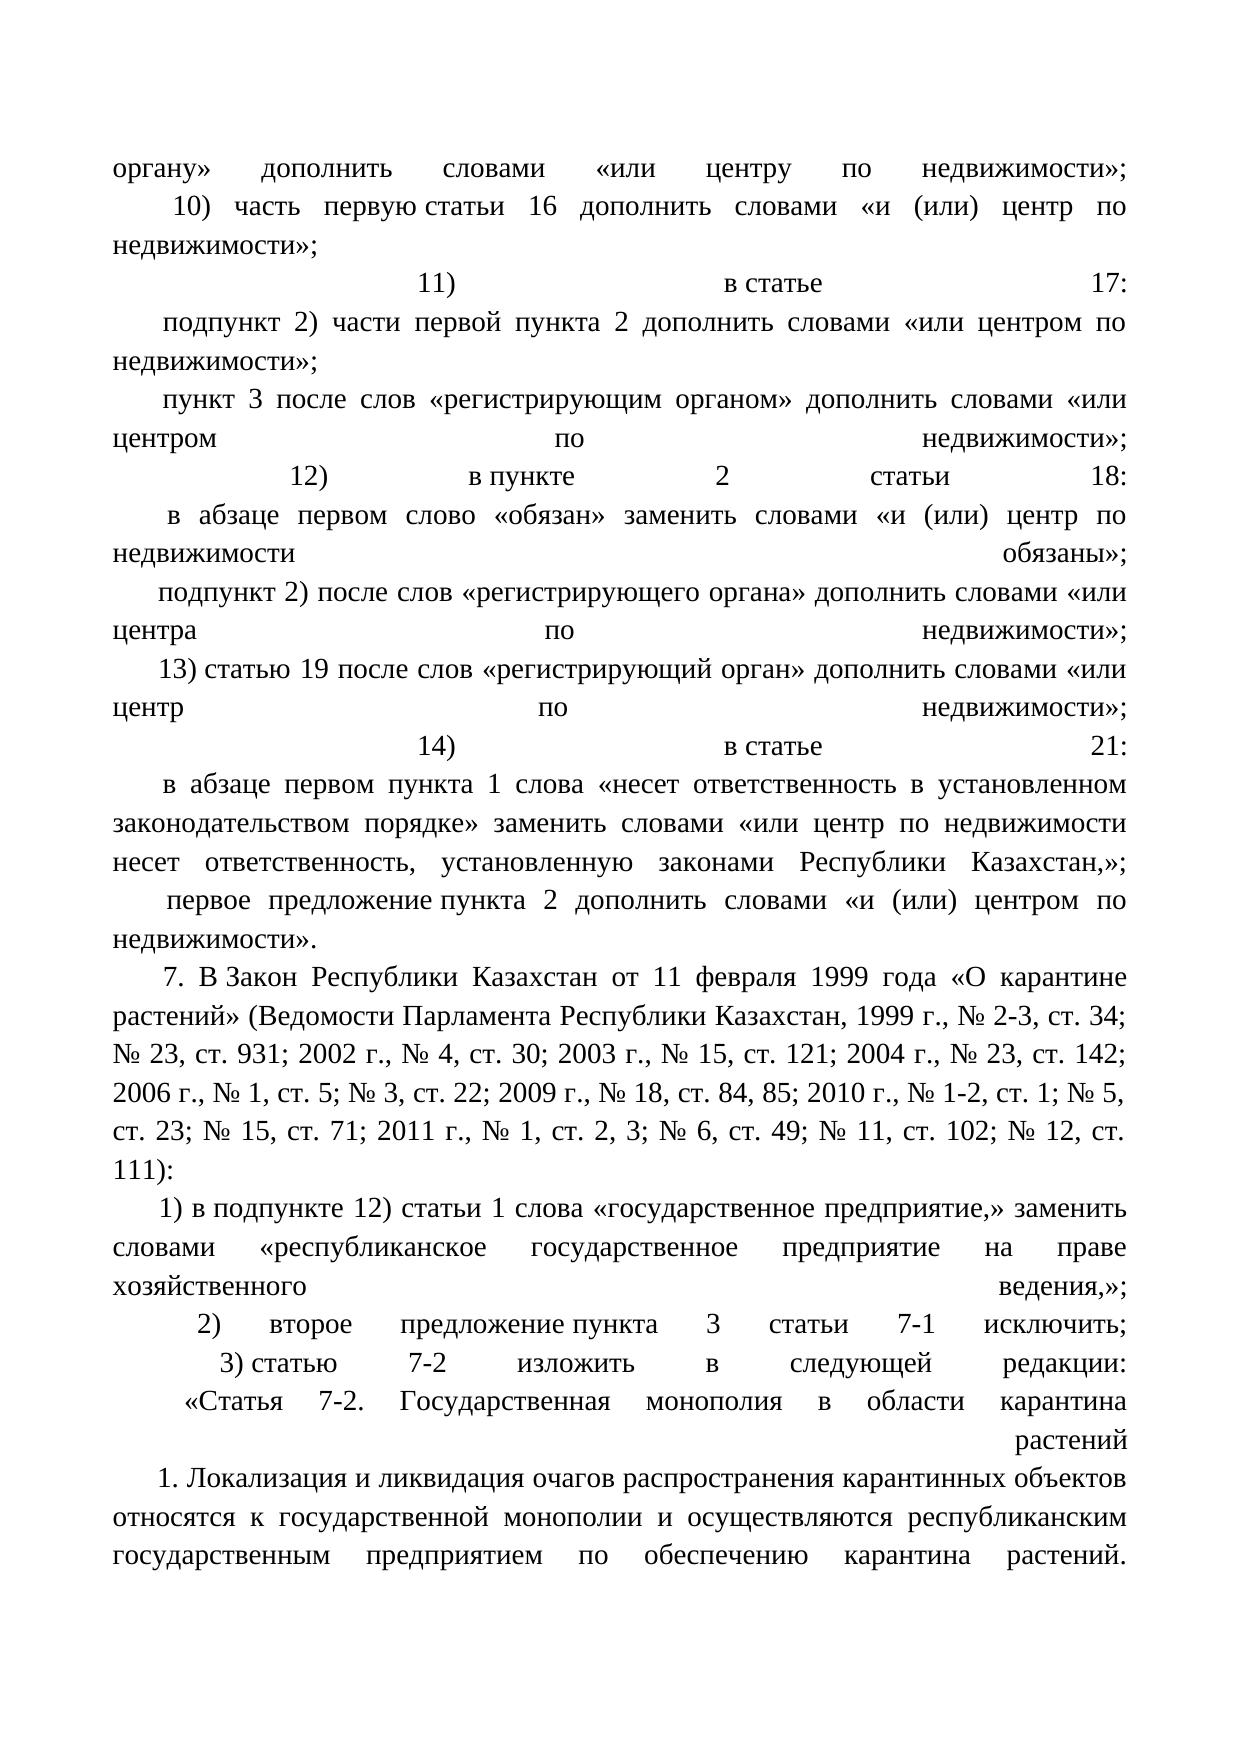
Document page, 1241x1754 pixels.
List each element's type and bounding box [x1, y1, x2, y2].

text [112, 959, 1128, 1571]
text [112, 150, 1128, 954]
